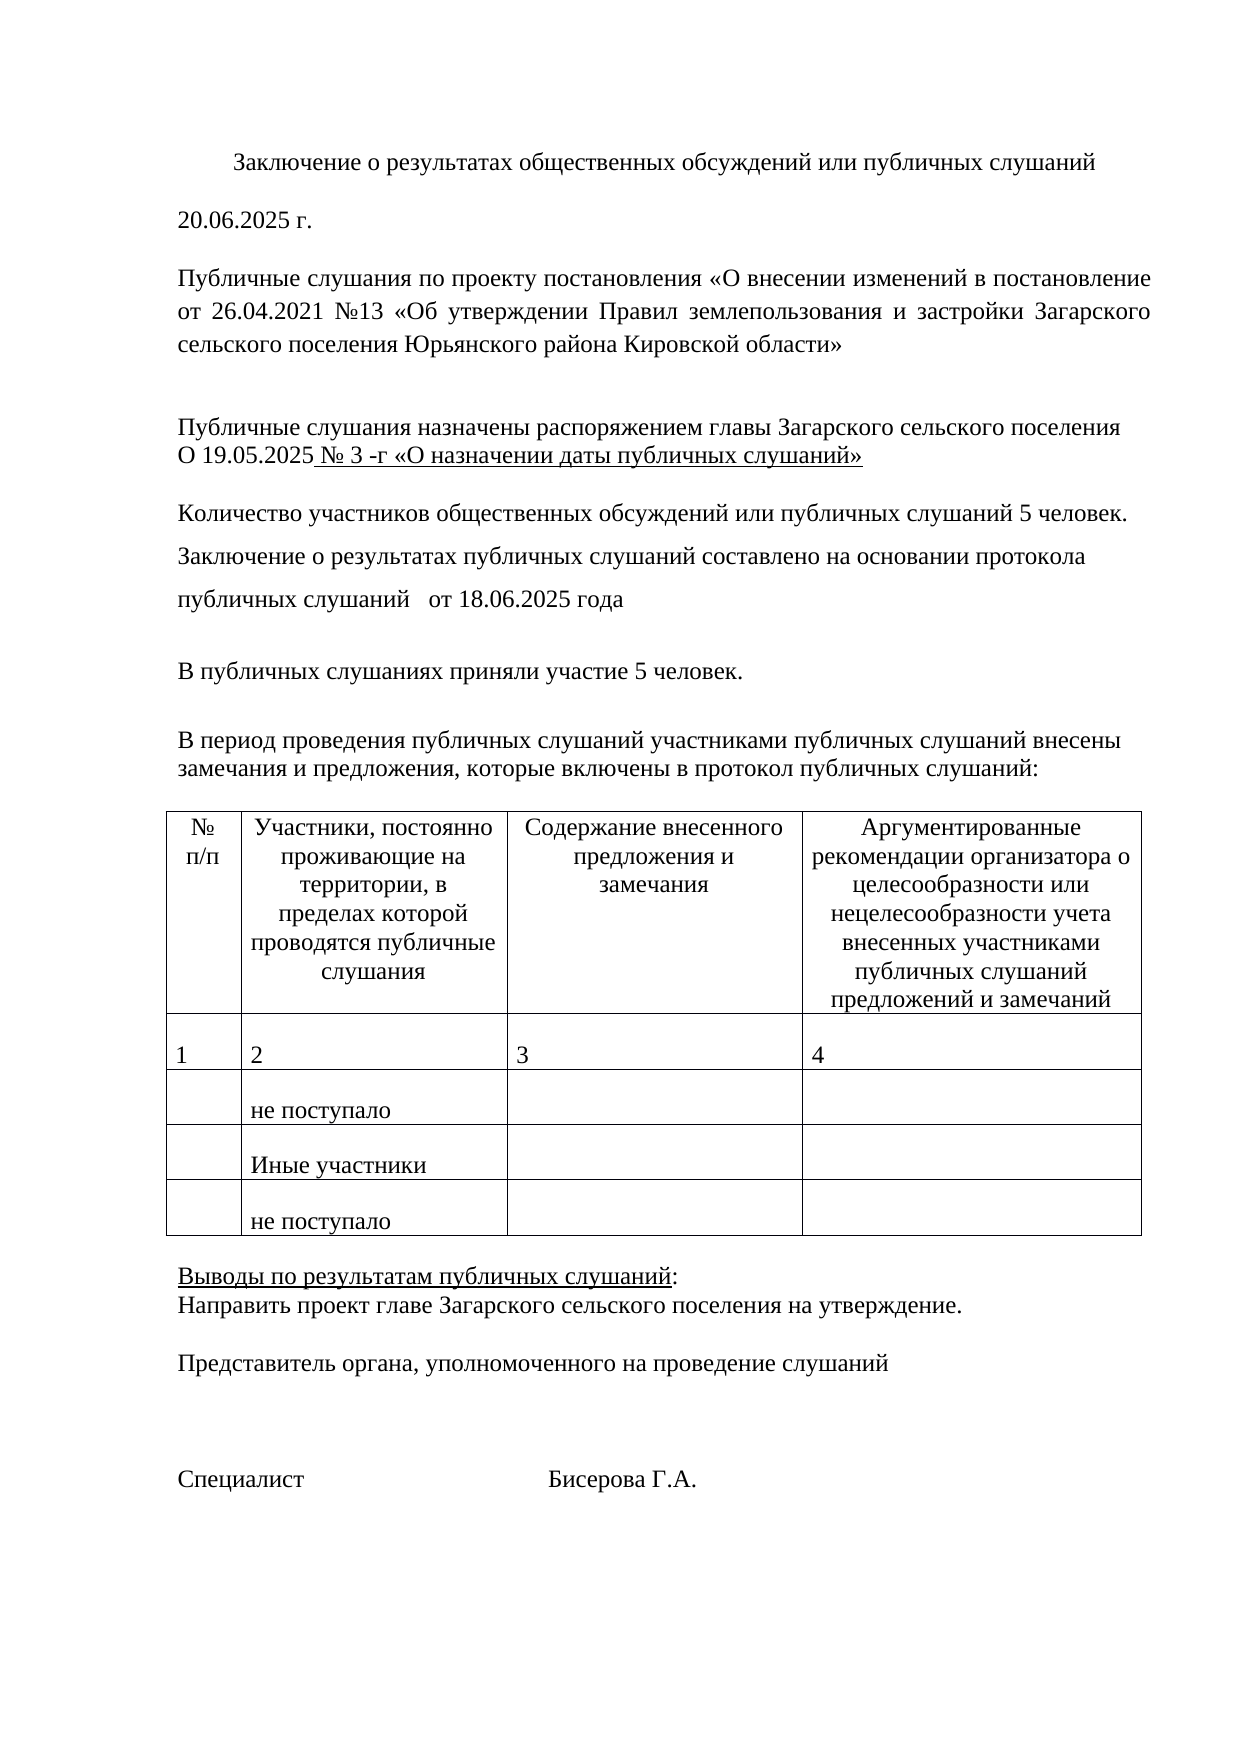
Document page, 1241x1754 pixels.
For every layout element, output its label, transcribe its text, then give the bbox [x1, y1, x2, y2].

table_cell не поступало [242, 1070, 507, 1124]
table_cell [803, 1125, 1141, 1179]
text В публичных слушаниях приняли участие 5 человек. [177, 656, 1152, 685]
table_cell [803, 1180, 1141, 1234]
table_header № п/п [167, 812, 241, 1013]
table_header Участники, постоянно проживающие на территории, в пределах которой проводятся публичные слушания [242, 812, 507, 1013]
table_cell [167, 1180, 241, 1234]
text 20.06.2025 г. [177, 205, 1152, 234]
table_header Аргументированные рекомендации организатора о целесообразности или нецелесообразности учета внесенных участниками публичных слушаний предложений и замечаний [803, 812, 1141, 1013]
table_cell 4 [803, 1014, 1141, 1069]
text Направить проект главе Загарского сельского поселения на утверждение. [177, 1290, 1152, 1319]
text Публичные слушания по проекту постановления «О внесении изменений в постановление от 26.04.2021 №13 «Об утверждении Правил землепользования и застройки Загарского сельского поселения Юрьянского района Кировской области» [177, 263, 1152, 357]
table_cell [508, 1180, 802, 1234]
table_cell [508, 1125, 802, 1179]
text Заключение о результатах общественных обсуждений или публичных слушаний [177, 147, 1152, 176]
table_cell 1 [167, 1014, 241, 1069]
table_cell [508, 1070, 802, 1124]
text Представитель органа, уполномоченного на проведение слушаний [177, 1348, 1152, 1377]
text Публичные слушания назначены распоряжением главы Загарского сельского поселения [177, 412, 1152, 441]
table_cell [167, 1070, 241, 1124]
text В период проведения публичных слушаний участниками публичных слушаний внесены замечания и предложения, которые включены в протокол публичных слушаний: [177, 725, 1152, 782]
table_cell не поступало [242, 1180, 507, 1234]
text Специалист Бисерова Г.А. [177, 1464, 1152, 1492]
table_cell Иные участники [242, 1125, 507, 1179]
text Выводы по результатам публичных слушаний: [177, 1261, 1152, 1290]
table_cell 3 [508, 1014, 802, 1069]
table_cell [803, 1070, 1141, 1124]
table_header Содержание внесенного предложения и замечания [508, 812, 802, 1013]
text Количество участников общественных обсуждений или публичных слушаний 5 человек. [177, 498, 1152, 527]
text О 19.05.2025 № 3 -г «О назначении даты публичных слушаний» [177, 441, 1152, 469]
table_cell 2 [242, 1014, 507, 1069]
table_cell [167, 1125, 241, 1179]
text Заключение о результатах публичных слушаний составлено на основании протокола публичных слушаний от 18.06.2025 года [177, 541, 1152, 613]
